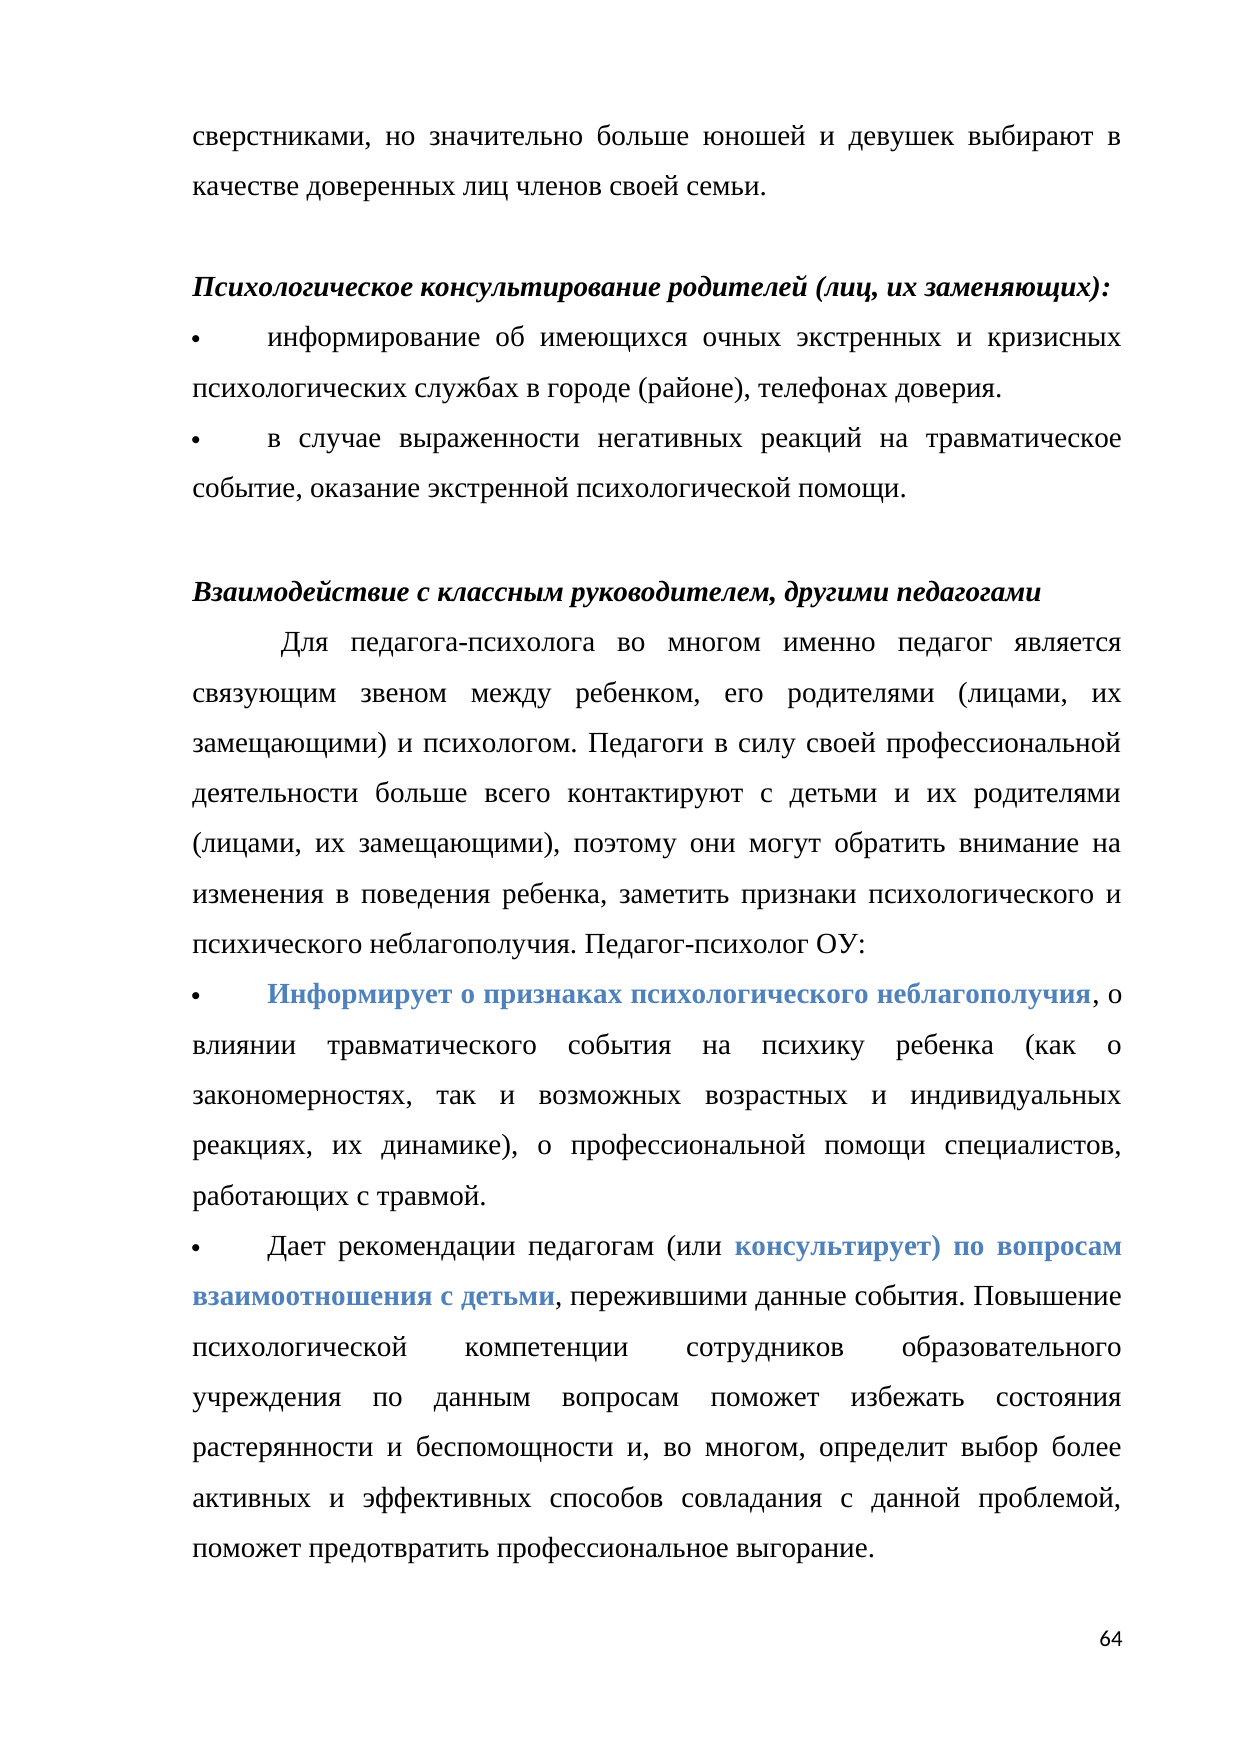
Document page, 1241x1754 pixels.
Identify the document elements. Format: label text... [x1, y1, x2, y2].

list в случае выраженности негативных реакций на травматическое событие, оказание экстренной психологической помощи. [192, 420, 1122, 504]
text Для педагога-психолога во многом именно педагог является связующим звеном между ребенком, его родителями (лицами, их замещающими) и психологом. Педагоги в силу своей профессиональной деятельности больше всего контактируют с детьми и их родителями (лицами, их замещающими), поэтому они могут обратить внимание на изменения в поведения ребенка, заметить признаки психологического и психического неблагополучия. Педагог-психолог ОУ: [192, 624, 1122, 960]
list Дает рекомендации педагогам (или консультирует) по вопросам взаимоотношения с детьми, пережившими данные события. Повышение психологической компетенции сотрудников образовательного учреждения по данным вопросам поможет избежать состояния растерянности и беспомощности и, во многом, определит выбор более активных и эффективных способов совладания с данной проблемой, поможет предотвратить профессиональное выгорание. [192, 1228, 1122, 1563]
list информирование об имеющихся очных экстренных и кризисных психологических службах в городе (районе), телефонах доверия. [192, 319, 1122, 403]
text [192, 118, 1122, 202]
list Информирует о признаках психологического неблагополучия, о влиянии травматического события на психику ребенка (как о закономерностях, так и возможных возрастных и индивидуальных реакциях, их динамике), о профессиональной помощи специалистов, работающих с травмой. [192, 977, 1122, 1211]
text Психологическое консультирование родителей (лиц, их заменяющих): [192, 269, 1122, 303]
text Взаимодействие с классным руководителем, другими педагогами [192, 574, 1122, 608]
